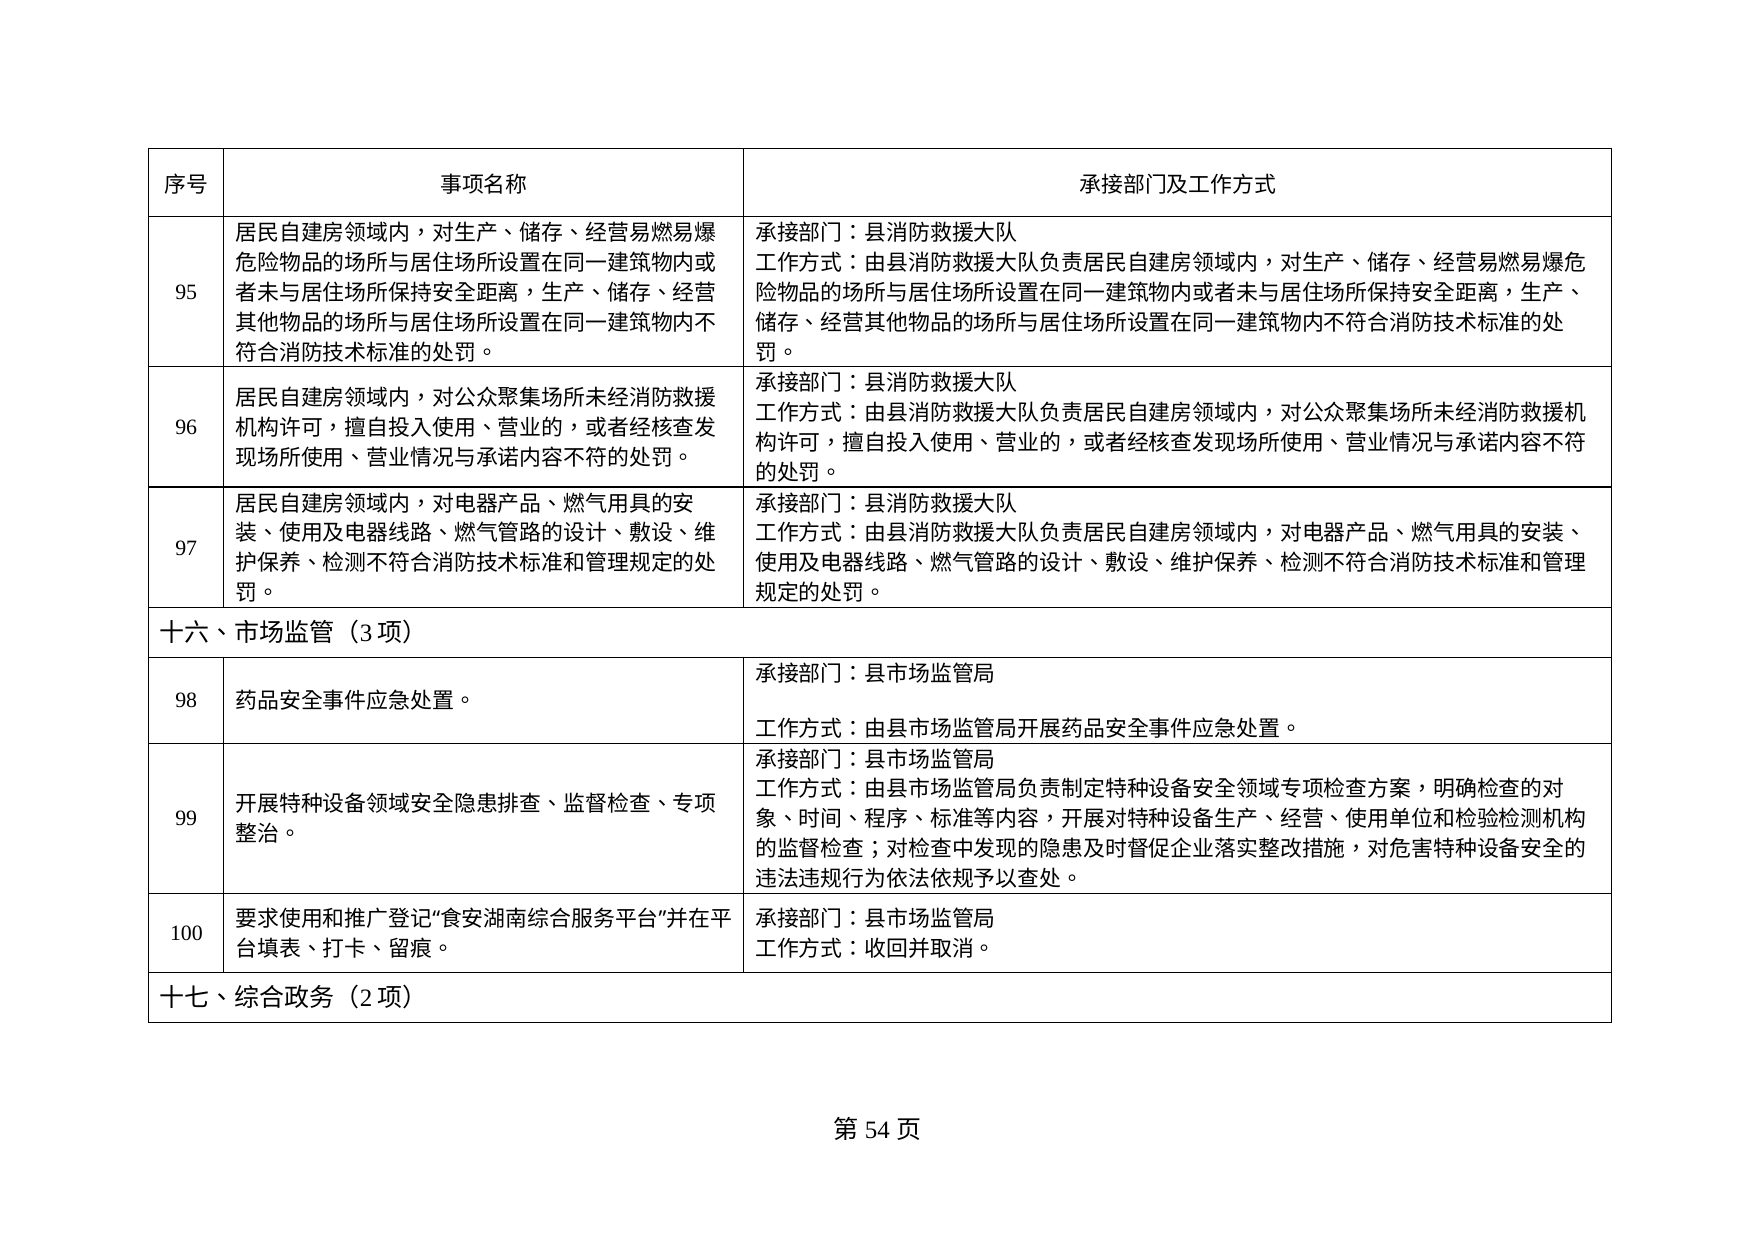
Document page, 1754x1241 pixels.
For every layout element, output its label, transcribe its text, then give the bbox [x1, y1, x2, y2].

table_header 序号 [149, 149, 223, 216]
table_cell 承接部门：县消防救援大队 工作方式：由县消防救援大队负责居民自建房领域内，对生产、储存、经营易燃易爆危险物品的场所与居住场所设置在同一建筑物内或者未与居住场所保持安全距离，生产、储存、经营其他物品的场所与居住场所设置在同一建筑物内不符合消防技术标准的处罚。 [744, 217, 1611, 366]
table_cell 十七、综合政务（2项） [149, 973, 1611, 1022]
table_header 承接部门及工作方式 [744, 149, 1611, 216]
table_cell 承接部门：县市场监管局 工作方式：收回并取消。 [744, 894, 1611, 972]
table_cell 居民自建房领域内，对生产、储存、经营易燃易爆危险物品的场所与居住场所设置在同一建筑物内或者未与居住场所保持安全距离，生产、储存、经营其他物品的场所与居住场所设置在同一建筑物内不符合消防技术标准的处罚。 [224, 217, 743, 366]
table_cell 居民自建房领域内，对公众聚集场所未经消防救援机构许可，擅自投入使用、营业的，或者经核查发现场所使用、营业情况与承诺内容不符的处罚。 [224, 367, 743, 486]
table_cell 承接部门：县市场监管局 工作方式：由县市场监管局开展药品安全事件应急处置。 [744, 658, 1611, 742]
table_cell 96 [149, 367, 223, 486]
table_cell 98 [149, 658, 223, 742]
table_cell 药品安全事件应急处置。 [224, 658, 743, 742]
table_cell 居民自建房领域内，对电器产品、燃气用具的安装、使用及电器线路、燃气管路的设计、敷设、维护保养、检测不符合消防技术标准和管理规定的处罚。 [224, 488, 743, 607]
table_cell 95 [149, 217, 223, 366]
table_cell 承接部门：县消防救援大队 工作方式：由县消防救援大队负责居民自建房领域内，对公众聚集场所未经消防救援机构许可，擅自投入使用、营业的，或者经核查发现场所使用、营业情况与承诺内容不符的处罚。 [744, 367, 1611, 486]
table_cell 承接部门：县市场监管局 工作方式：由县市场监管局负责制定特种设备安全领域专项检查方案，明确检查的对象、时间、程序、标准等内容，开展对特种设备生产、经营、使用单位和检验检测机构的监督检查；对检查中发现的隐患及时督促企业落实整改措施，对危害特种设备安全的违法违规行为依法依规予以查处。 [744, 744, 1611, 892]
table_cell 100 [149, 894, 223, 972]
table_cell 承接部门：县消防救援大队 工作方式：由县消防救援大队负责居民自建房领域内，对电器产品、燃气用具的安装、使用及电器线路、燃气管路的设计、敷设、维护保养、检测不符合消防技术标准和管理规定的处罚。 [744, 488, 1611, 607]
table_cell 十六、市场监管（3项） [149, 608, 1611, 657]
table_header 事项名称 [224, 149, 743, 216]
table_cell 97 [149, 488, 223, 607]
table_cell 99 [149, 744, 223, 892]
table_cell 要求使用和推广登记“食安湖南综合服务平台”并在平台填表、打卡、留痕。 [224, 894, 743, 972]
table_cell 开展特种设备领域安全隐患排查、监督检查、专项整治。 [224, 744, 743, 892]
